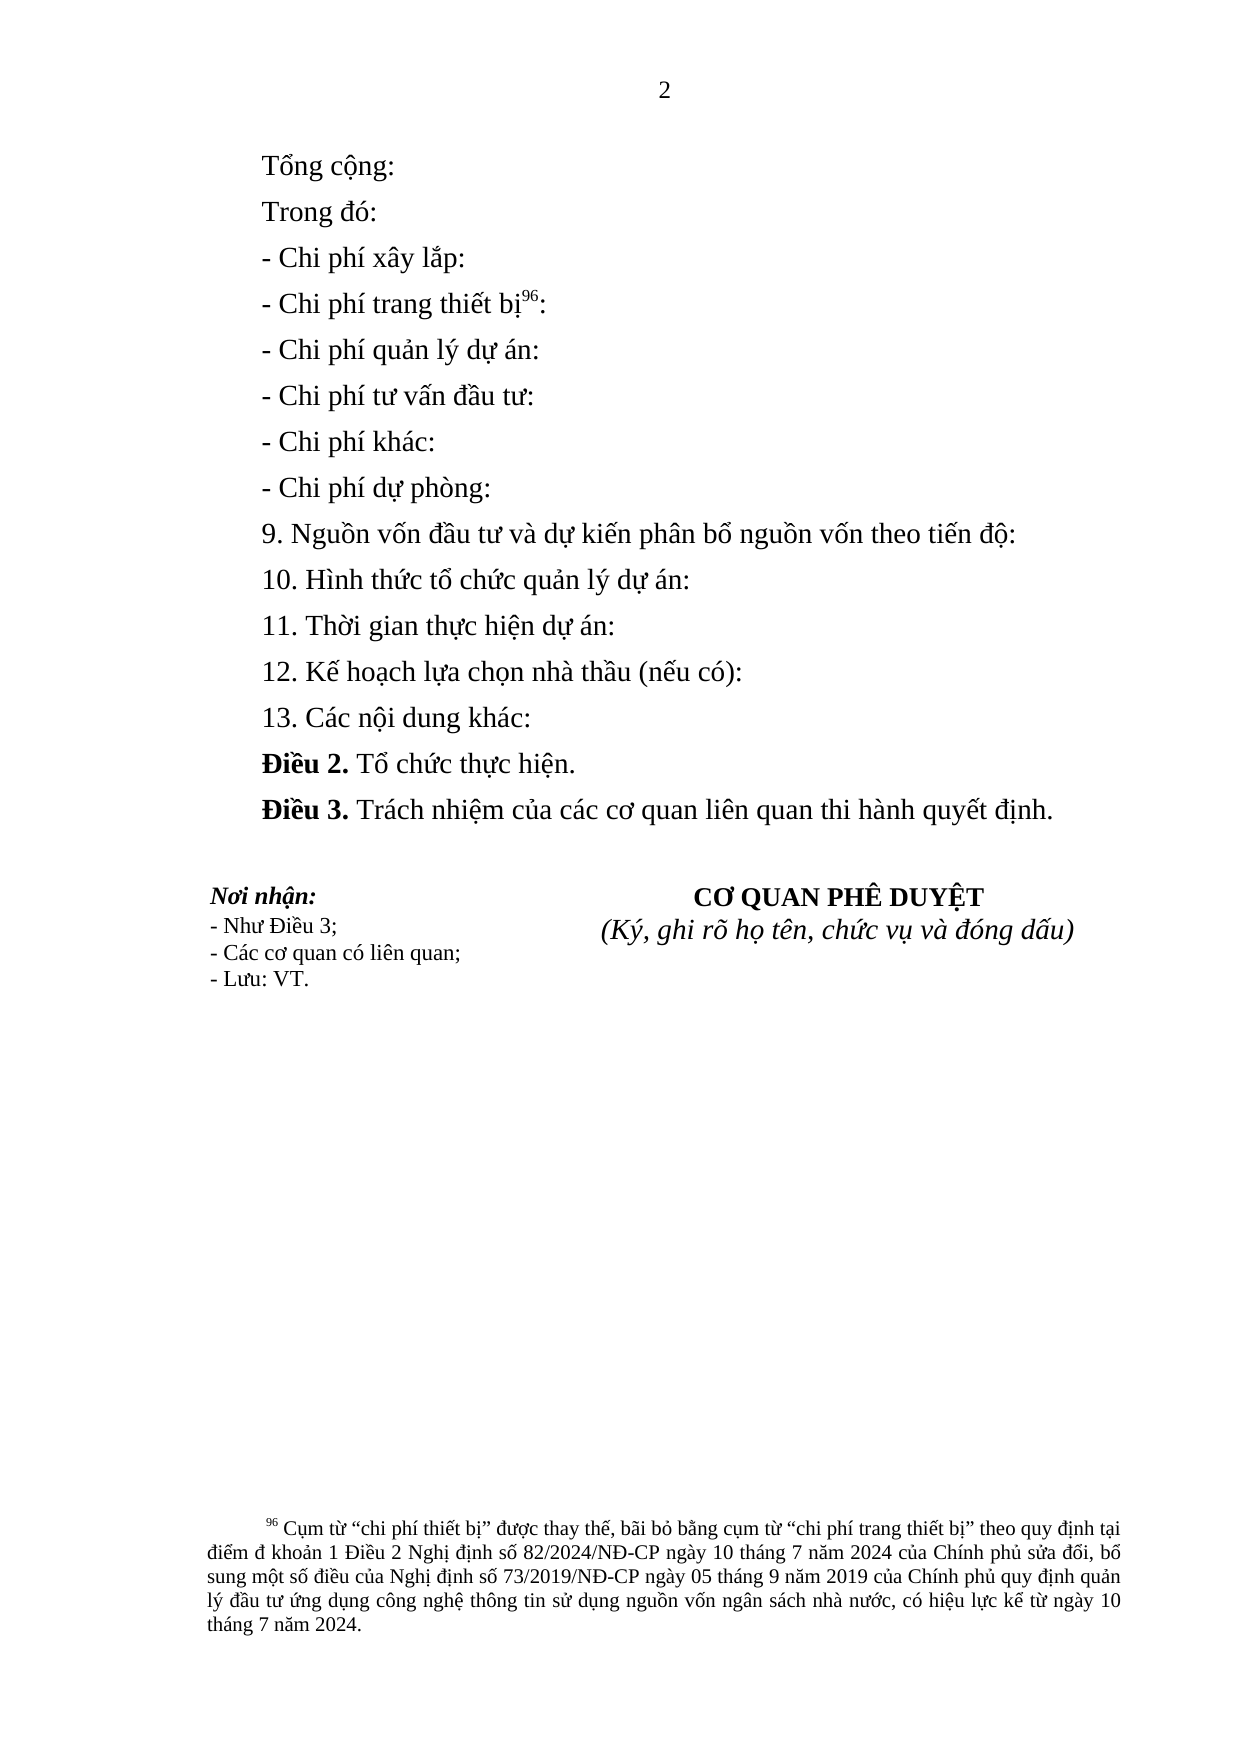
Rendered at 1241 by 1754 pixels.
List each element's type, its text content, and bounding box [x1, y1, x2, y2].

text - Chi phí quản lý dự án: [202, 332, 1122, 365]
text - Chi phí xây lắp: [202, 240, 1122, 273]
text 9. Nguồn vốn đầu tư và dự kiến phân bổ nguồn vốn theo tiến độ: [202, 516, 1122, 549]
text 12. Kế hoạch lựa chọn nhà thầu (nếu có): [202, 654, 1122, 688]
text Trong đó: [202, 194, 1122, 227]
table_header CƠ QUAN PHÊ DUYỆT (Ký, ghi rõ họ tên, chức vụ và đóng dấu) [547, 881, 1130, 1092]
text - Chi phí tư vấn đầu tư: [202, 378, 1122, 411]
text Điều 2. Tổ chức thực hiện. [202, 746, 1122, 780]
text 11. Thời gian thực hiện dự án: [202, 608, 1122, 642]
table_header Nơi nhận: - Như Điều 3; - Các cơ quan có liên quan; - Lưu: VT. [199, 881, 547, 1092]
text - Chi phí khác: [202, 424, 1122, 457]
text 13. Các nội dung khác: [202, 700, 1122, 734]
text - Chi phí dự phòng: [202, 470, 1122, 503]
text - Chi phí trang thiết bị: [202, 286, 1122, 319]
text Điều 3. Trách nhiệm của các cơ quan liên quan thi hành quyết định. [202, 792, 1122, 826]
text Tổng cộng: [202, 148, 1122, 181]
text 10. Hình thức tổ chức quản lý dự án: [202, 562, 1122, 596]
